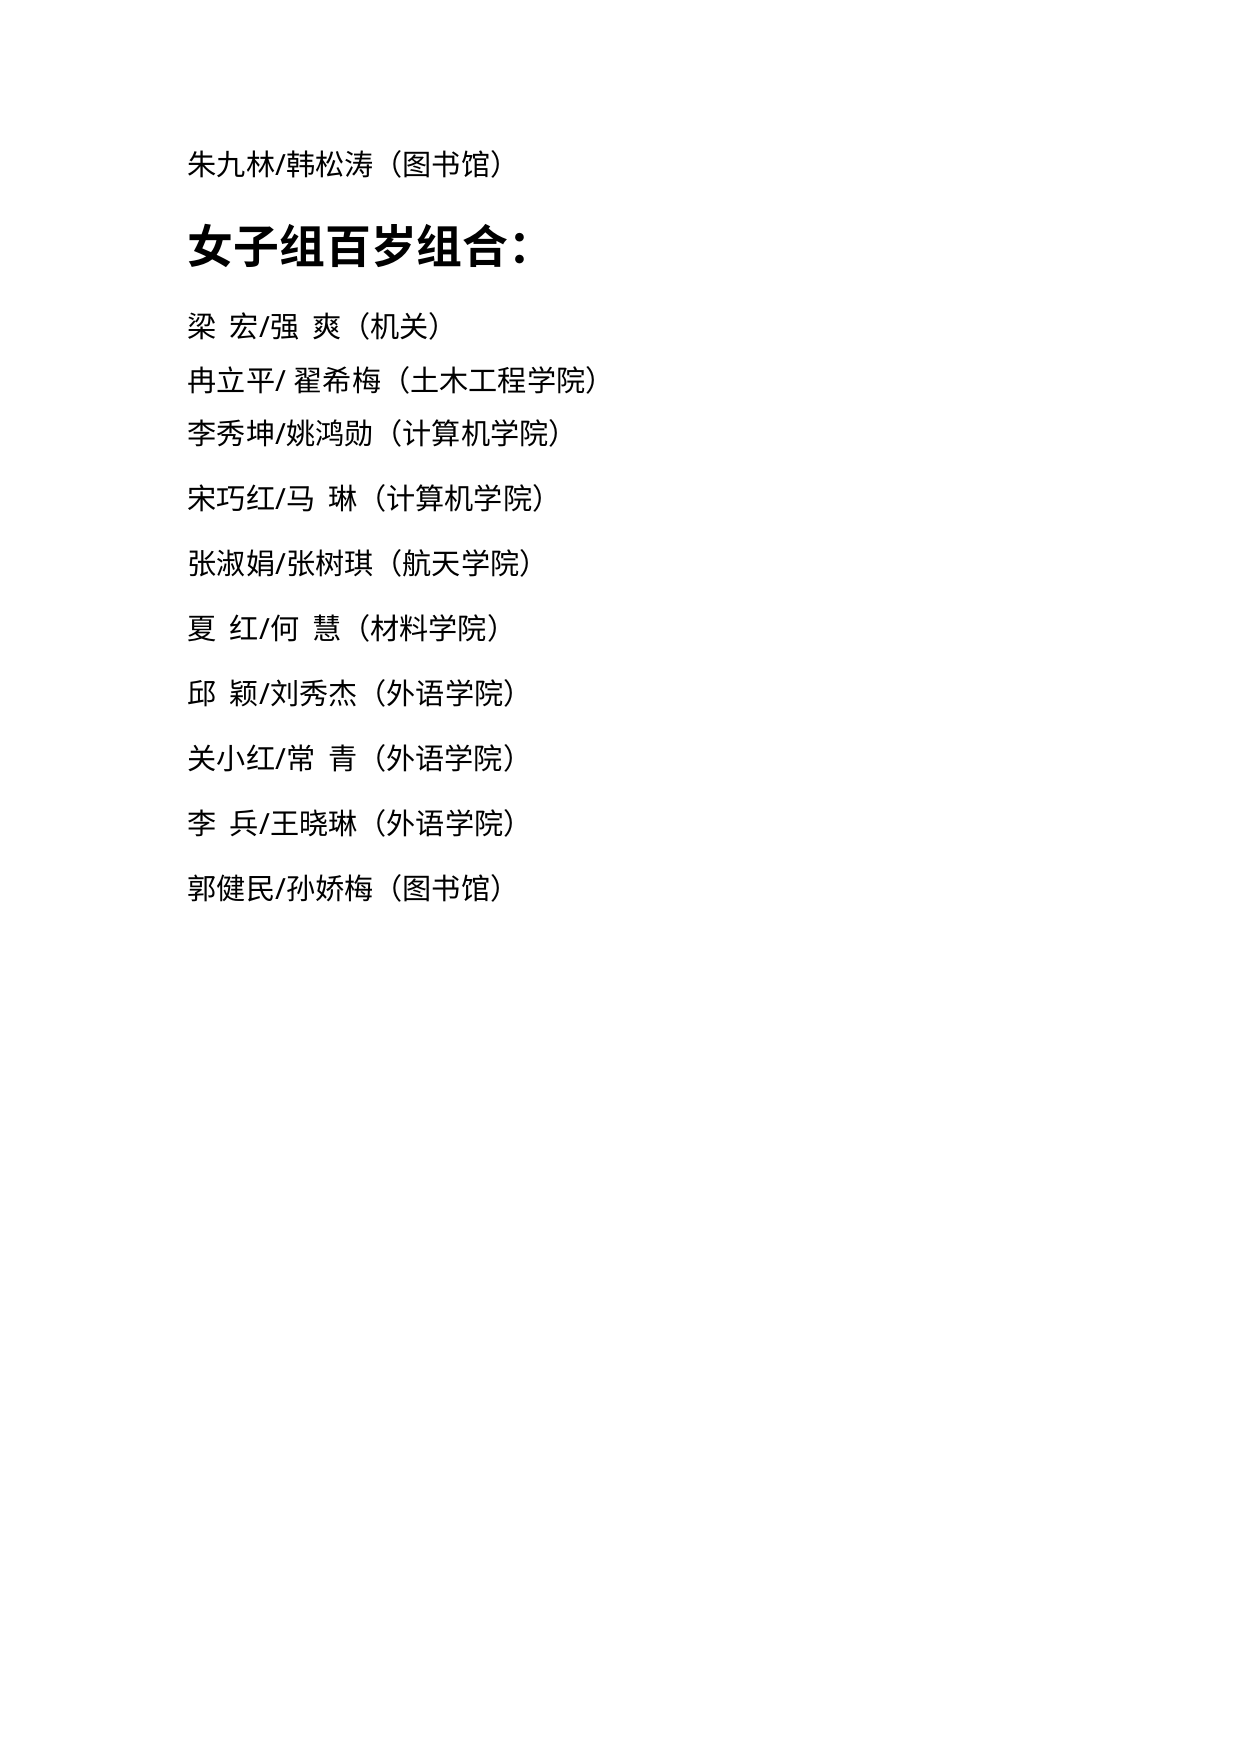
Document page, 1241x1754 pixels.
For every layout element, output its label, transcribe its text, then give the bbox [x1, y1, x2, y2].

text 邱 颖/刘秀杰（外语学院） [187, 660, 1053, 725]
text 冉立平/ 翟希梅（土木工程学院） [187, 357, 1053, 400]
text 张淑娟/张树琪（航天学院） [187, 530, 1053, 595]
text 女子组百岁组合： [187, 195, 1053, 292]
text 宋巧红/马 琳（计算机学院） [187, 465, 1053, 530]
text 郭健民/孙娇梅（图书馆） [187, 855, 1053, 920]
text 关小红/常 青（外语学院） [187, 725, 1053, 790]
text 夏 红/何 慧（材料学院） [187, 595, 1053, 660]
text 李秀坤/姚鸿勋（计算机学院） [187, 400, 1053, 465]
text 李 兵/王晓琳（外语学院） [187, 790, 1053, 855]
text 朱九林/韩松涛（图书馆） [187, 130, 1053, 195]
text 梁 宏/强 爽（机关） [187, 292, 1053, 357]
